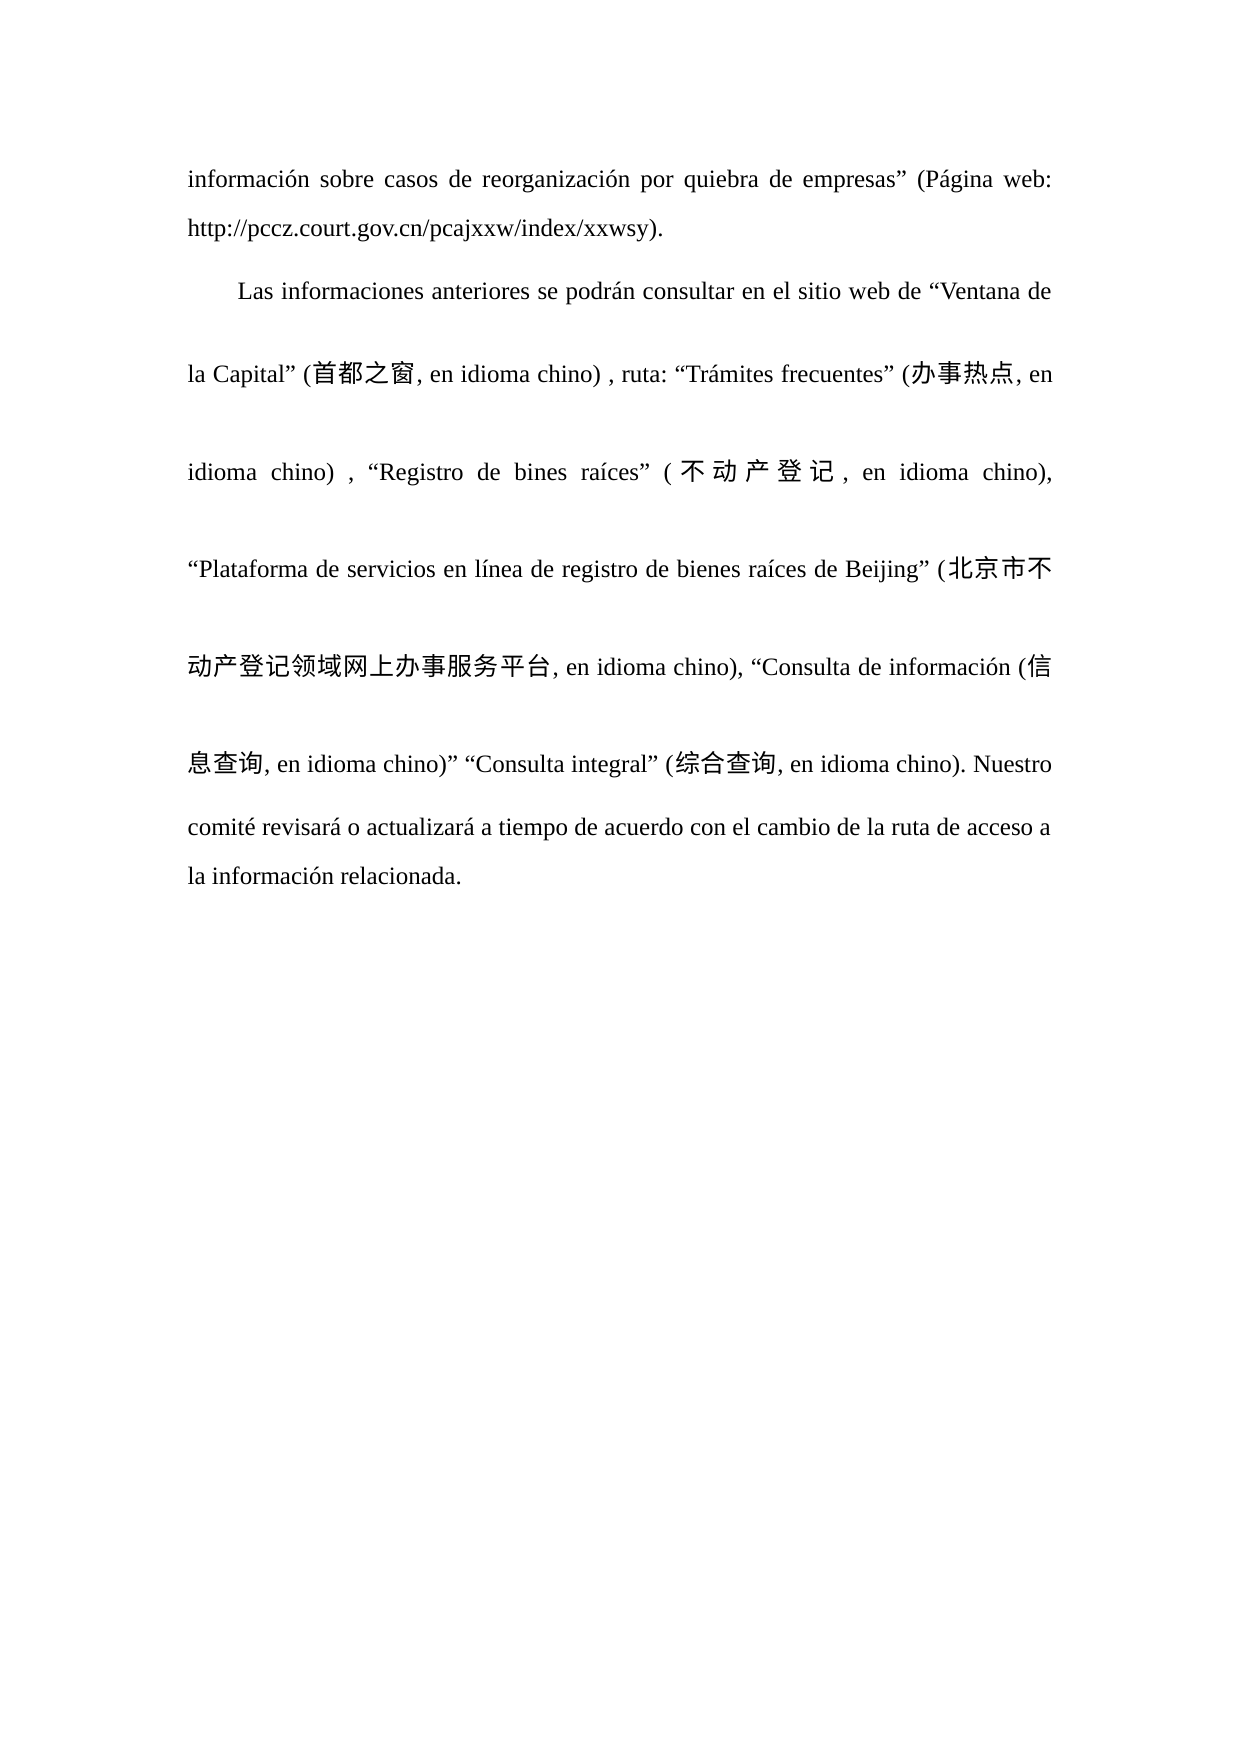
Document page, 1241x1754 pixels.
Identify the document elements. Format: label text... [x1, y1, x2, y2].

text Las informaciones anteriores se podrán consultar en el sitio web de “Ventana de la Capital” (首都之窗, en idioma chino) , ruta: “Trámites frecuentes” (办事热点, en idioma chino) , “Registro de bines raíces” (不动产登记, en idioma chino), “Plataforma de servicios en línea de registro de bienes raíces de Beijing” (北京市不动产登记领域网上办事服务平台, en idioma chino), “Consulta de información (信息查询, en idioma chino)” “Consulta integral” (综合查询, en idioma chino). Nuestro comité revisará o actualizará a tiempo de acuerdo con el cambio de la ruta de acceso a la información relacionada. [187, 274, 1053, 892]
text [187, 162, 1053, 243]
